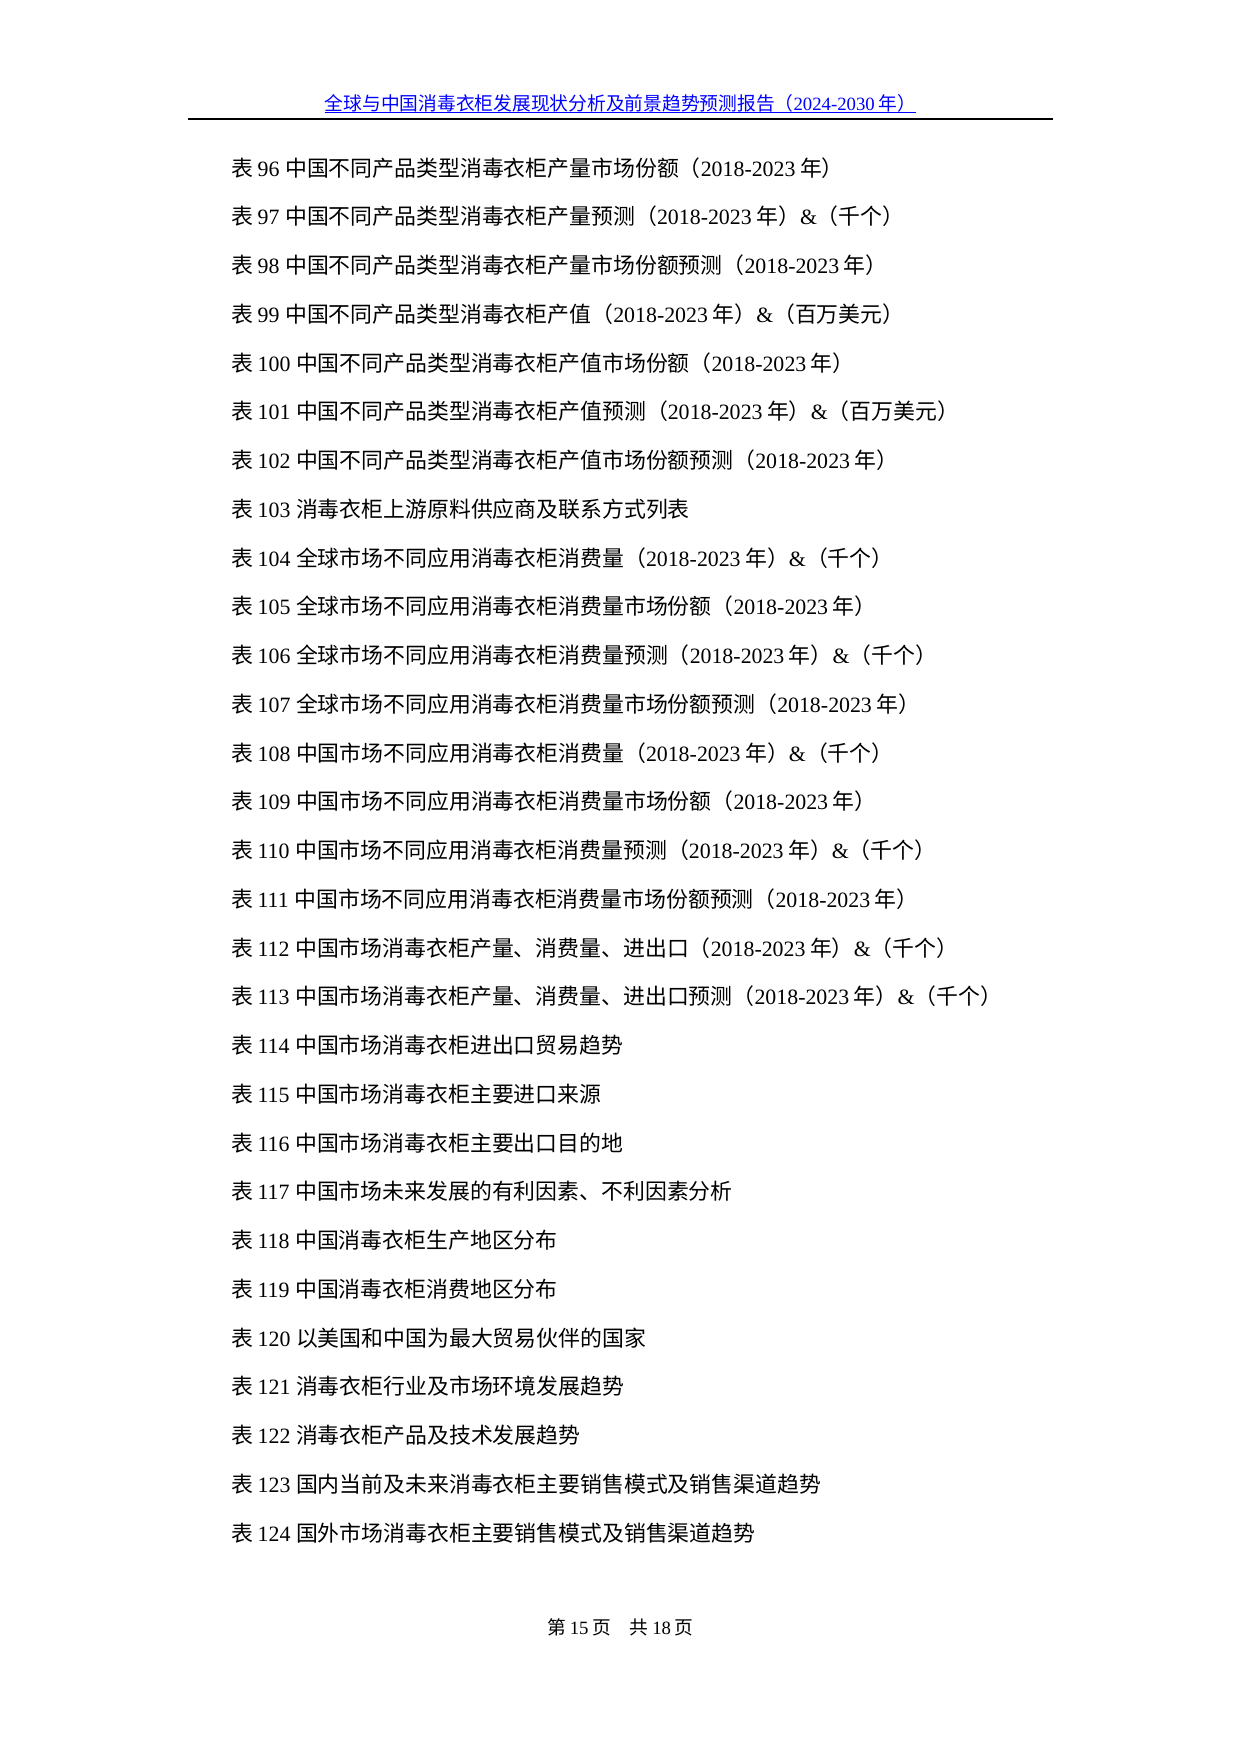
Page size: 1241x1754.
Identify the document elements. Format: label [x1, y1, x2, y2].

text [187, 150, 1053, 1548]
